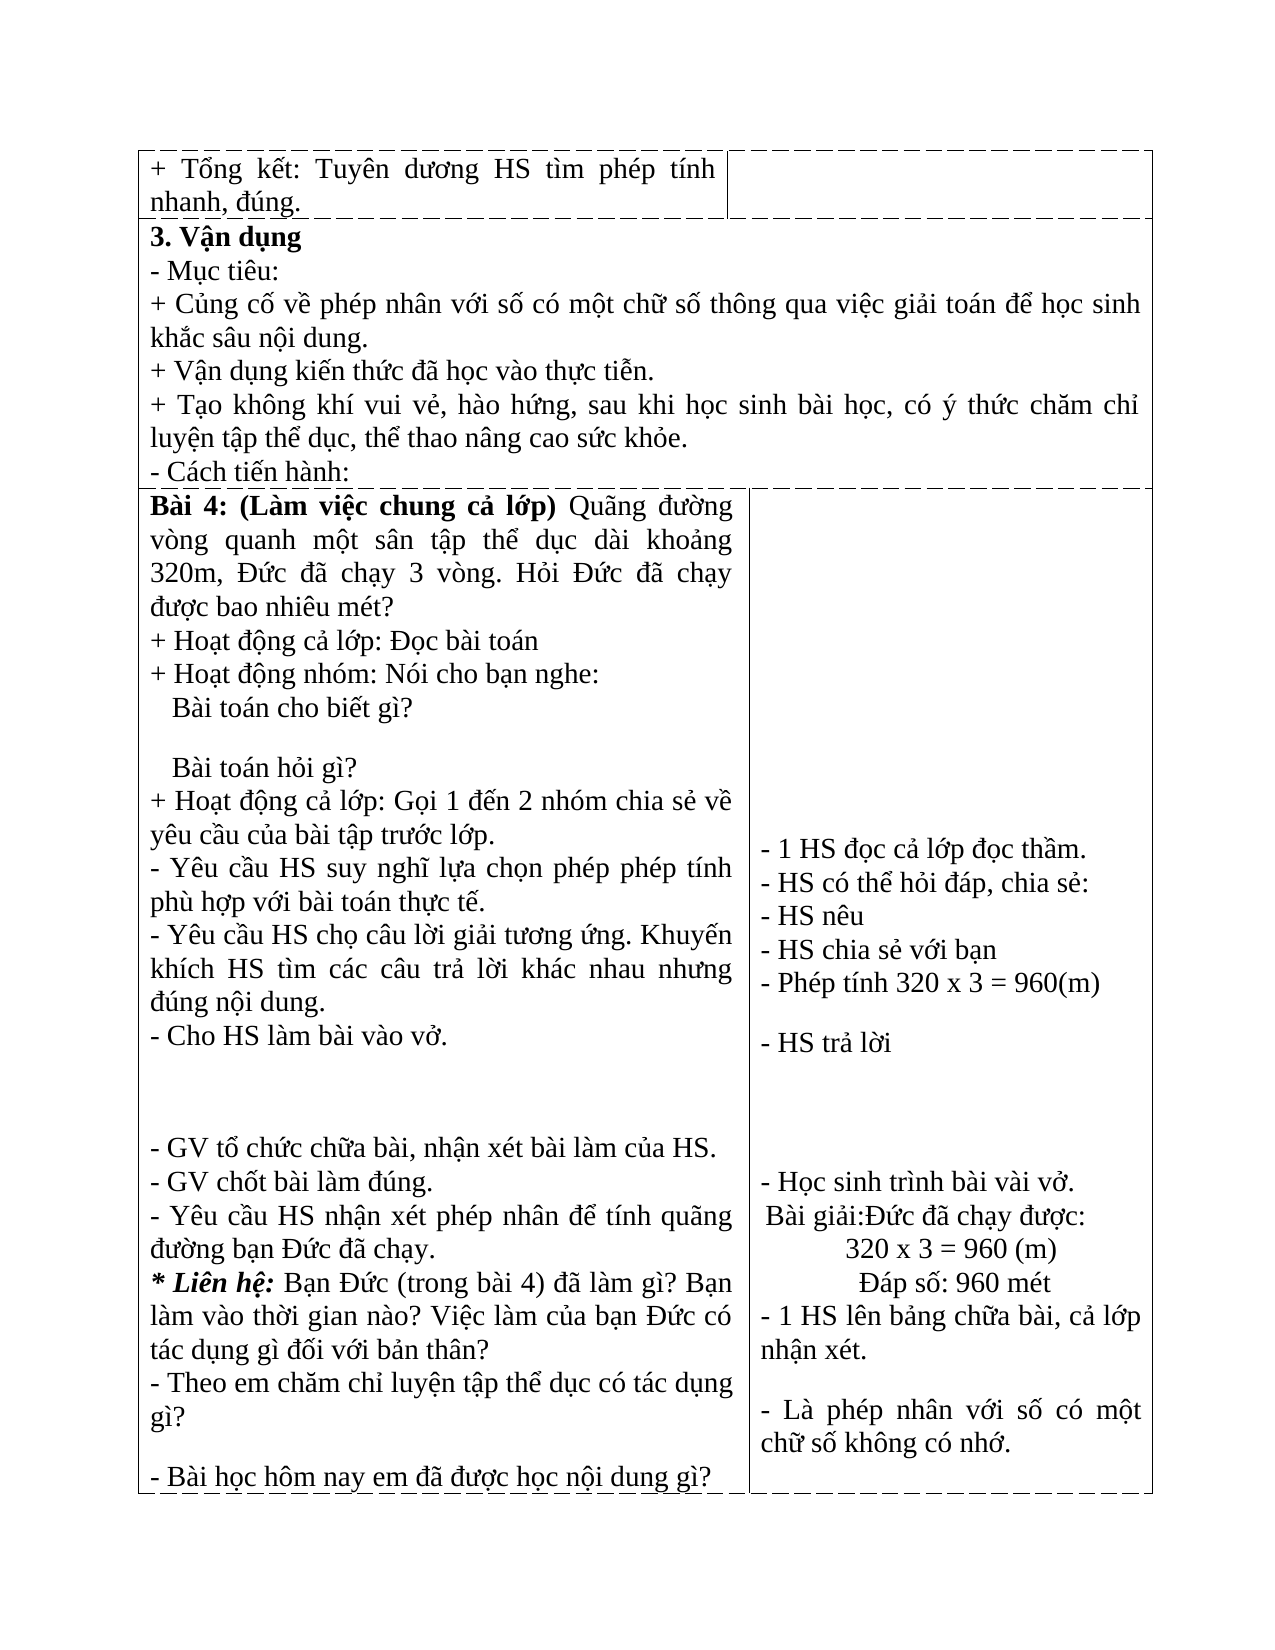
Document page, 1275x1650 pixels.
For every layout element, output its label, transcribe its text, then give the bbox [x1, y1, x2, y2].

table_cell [139, 488, 749, 1492]
table_cell 3. Vận dụng - Mục tiêu: + Củng cố về phép nhân với số có một chữ số thông qua việc giải toán để học sinh khắc sâu nội dung. + Vận dụng kiến thức đã học vào thực tiễn. + Tạo không khí vui vẻ, hào hứng, sau khi học sinh bài học, có ý thức chăm chỉ luyện tập thể dục, thể thao nâng cao sức khỏe. - Cách tiến hành: [139, 218, 1152, 487]
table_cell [139, 150, 727, 218]
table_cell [728, 150, 1152, 218]
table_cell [750, 488, 1152, 1492]
